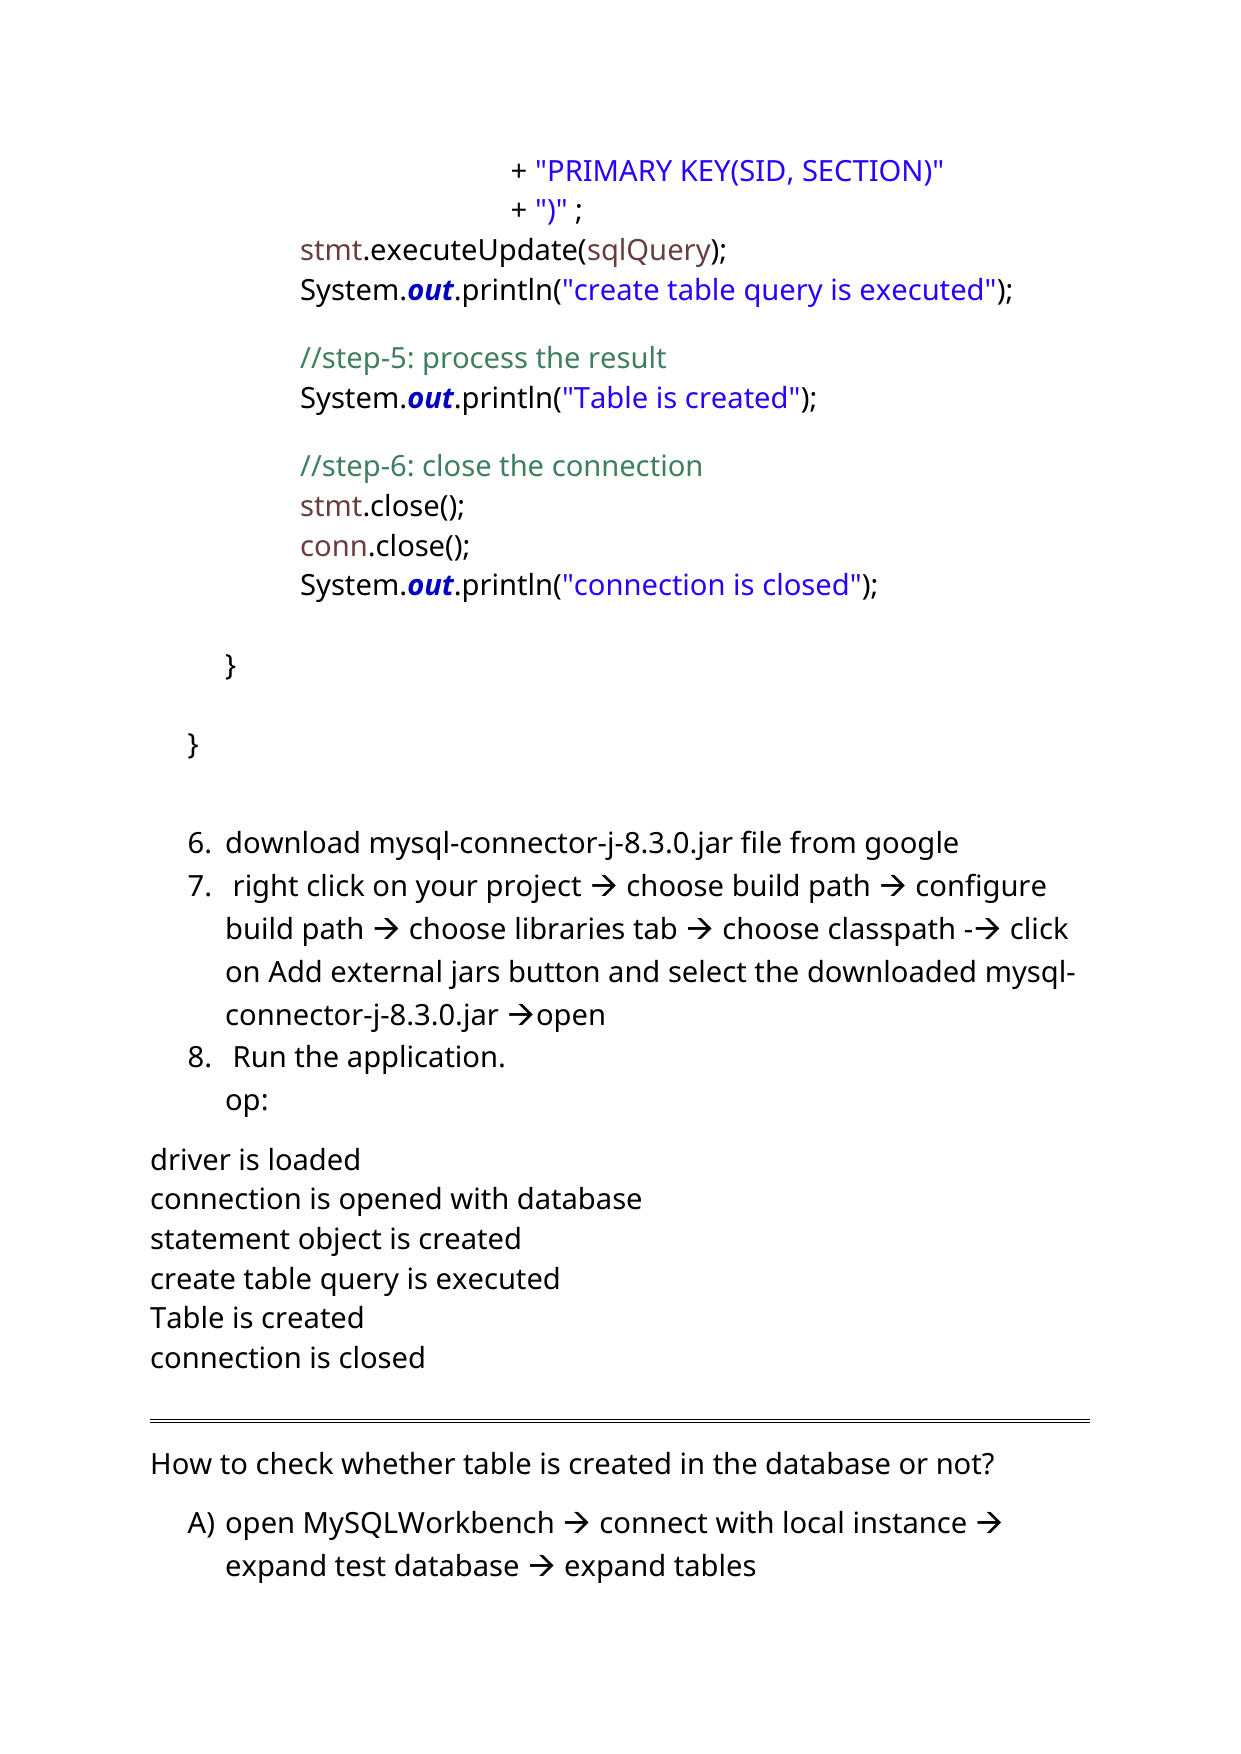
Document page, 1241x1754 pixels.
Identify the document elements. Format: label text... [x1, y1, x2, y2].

text System.out.println("Table is created"); [187, 377, 1090, 417]
text System.out.println("create table query is executed"); [187, 269, 1090, 309]
list op: [225, 1079, 1090, 1119]
text stmt.executeUpdate(sqlQuery); [187, 229, 1090, 269]
text conn.close(); [187, 525, 1090, 565]
text create table query is executed [150, 1258, 1090, 1298]
text //step-6: close the connection [187, 446, 1090, 485]
text statement object is created [150, 1218, 1090, 1258]
text connection is opened with database [150, 1179, 1090, 1218]
text Table is created [150, 1298, 1090, 1337]
text How to check whether table is created in the database or not? [150, 1443, 1090, 1483]
text System.out.println("connection is closed"); [187, 565, 1090, 604]
list Run the application. [187, 1037, 1090, 1076]
text connection is closed [150, 1337, 1090, 1377]
list open MySQLWorkbench connect with local instance expand test database expand tables [187, 1503, 1090, 1585]
list download mysql-connector-j-8.3.0.jar file from google [187, 823, 1090, 862]
list right click on your project choose build path configure build path choose libraries tab choose classpath - click on Add external jars button and select the downloaded mysql-connector-j-8.3.0.jar open [187, 865, 1090, 1033]
text } [187, 723, 1090, 763]
text + "PRIMARY KEY(SID, SECTION)" [187, 150, 1090, 190]
text driver is loaded [150, 1139, 1090, 1179]
text //step-5: process the result [187, 337, 1090, 377]
text + ")" ; [187, 190, 1090, 229]
text } [187, 644, 1090, 684]
text stmt.close(); [187, 485, 1090, 525]
